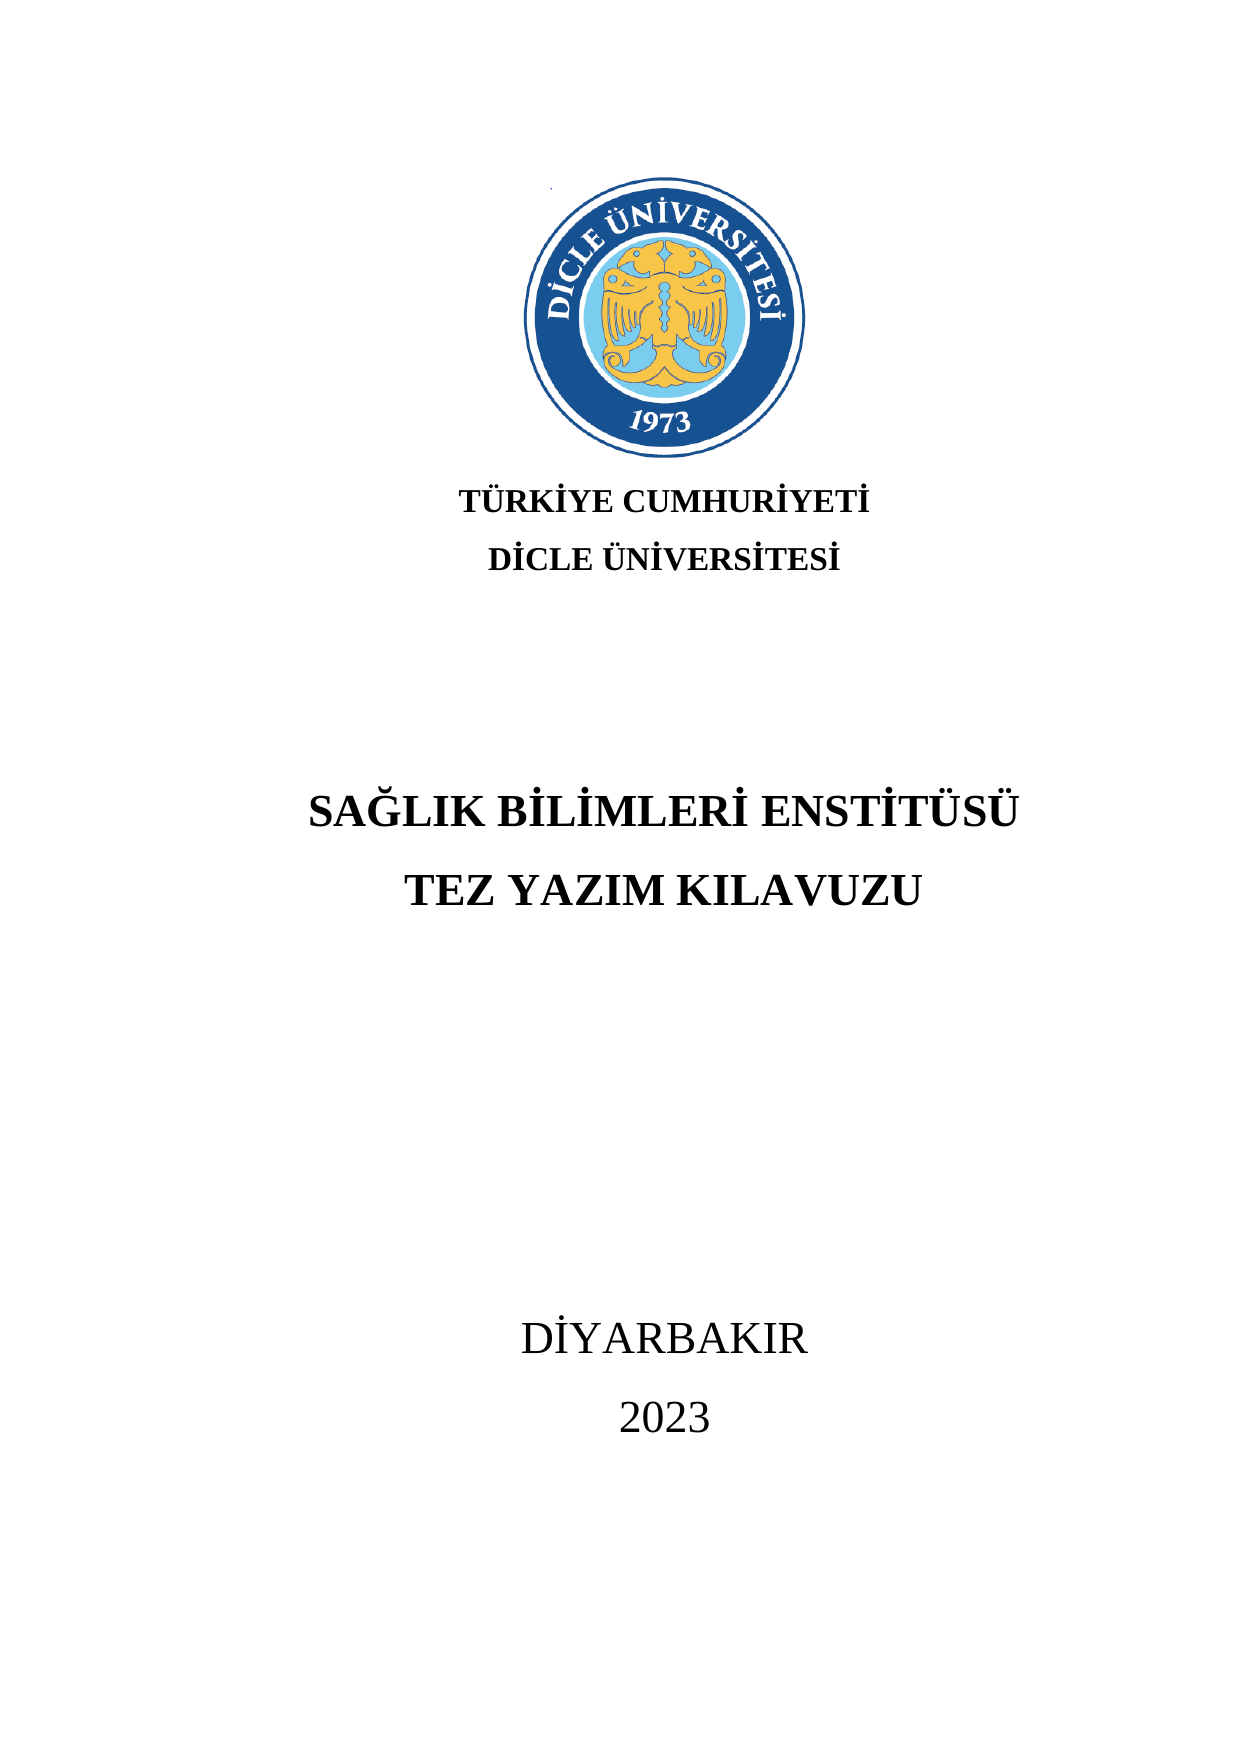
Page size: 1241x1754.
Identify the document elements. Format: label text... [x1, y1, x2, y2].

text SAĞLIK BİLİMLERİ ENSTİTÜSÜ [236, 783, 1092, 836]
text 2023 [236, 1389, 1092, 1442]
text DİCLE ÜNİVERSİTESİ [236, 539, 1092, 577]
picture [512, 177, 817, 468]
subtitle TEZ YAZIM KILAVUZU [236, 862, 1092, 915]
text TÜRKİYE CUMHURİYETİ [236, 482, 1092, 520]
text DİYARBAKIR [236, 1311, 1092, 1363]
